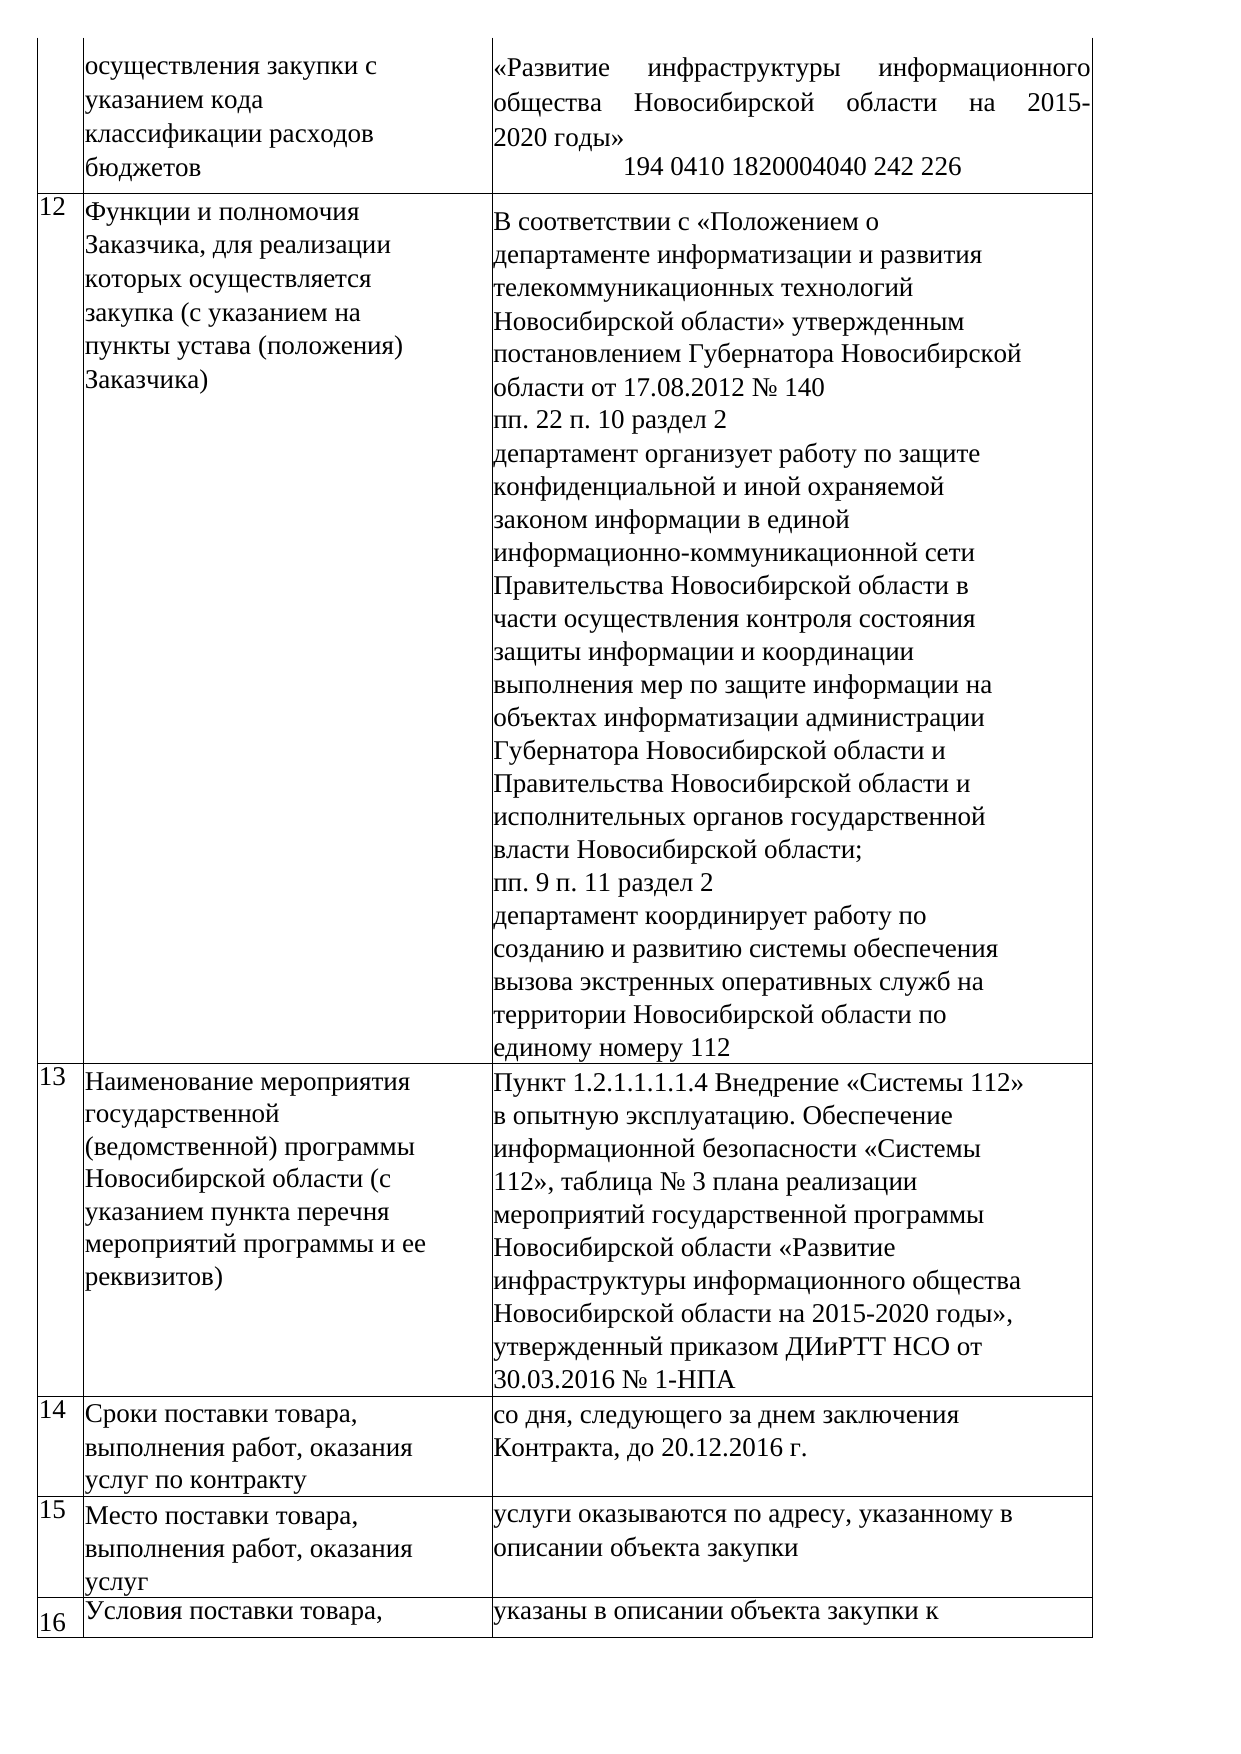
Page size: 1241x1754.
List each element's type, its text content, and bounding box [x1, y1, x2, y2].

table_cell Наименование мероприятия государственной (ведомственной) программы Новосибирской области (с указанием пункта перечня мероприятий программы и ее реквизитов) [84, 1064, 492, 1396]
table_cell Функции и полномочия Заказчика, для реализации которых осуществляется закупка (с указанием на пункты устава (положения) Заказчика) [84, 194, 492, 1063]
table_cell со дня, следующего за днем заключения Контракта, до 20.12.2016 г. [493, 1397, 1092, 1496]
table_cell 15 [38, 1497, 83, 1597]
table_header осуществления закупки с указанием кода классификации расходов бюджетов [84, 38, 492, 192]
table_cell В соответствии с «Положением о департаменте информатизации и развития телекоммуникационных технологий Новосибирской области» утвержденным постановлением Губернатора Новосибирской области от 17.08.2012 № 140 пп. 22 п. 10 раздел 2 департамент организует работу по защите конфиденциальной и иной охраняемой законом информации в единой информационно-коммуникационной сети Правительства Новосибирской области в части осуществления контроля состояния защиты информации и координации выполнения мер по защите информации на объектах информатизации администрации Губернатора Новосибирской области и Правительства Новосибирской области и исполнительных органов государственной власти Новосибирской области; пп. 9 п. 11 раздел 2 департамент координирует работу по созданию и развитию системы обеспечения вызова экстренных оперативных служб на территории Новосибирской области по единому номеру 112 [493, 194, 1092, 1063]
table_cell 12 [38, 194, 83, 1063]
table_cell 16 [38, 1598, 83, 1637]
table_cell Условия поставки товара, [84, 1598, 492, 1637]
table_cell 14 [38, 1397, 83, 1496]
table_cell Место поставки товара, выполнения работ, оказания услуг [84, 1497, 492, 1597]
table_header «Развитие инфраструктуры информационного общества Новосибирской области на 2015- 2020 годы» 194 0410 1820004040 242 226 [493, 38, 1092, 192]
table_cell Пункт 1.2.1.1.1.1.4 Внедрение «Системы 112» в опытную эксплуатацию. Обеспечение информационной безопасности «Системы 112», таблица № 3 плана реализации мероприятий государственной программы Новосибирской области «Развитие инфраструктуры информационного общества Новосибирской области на 2015-2020 годы», утвержденный приказом ДИиРТТ НСО от 30.03.2016 № 1-НПА [493, 1064, 1092, 1396]
table_cell указаны в описании объекта закупки к [493, 1598, 1092, 1637]
table_cell услуги оказываются по адресу, указанному в описании объекта закупки [493, 1497, 1092, 1597]
table_cell 13 [38, 1064, 83, 1396]
table_header [38, 38, 83, 192]
table_cell Сроки поставки товара, выполнения работ, оказания услуг по контракту [84, 1397, 492, 1496]
